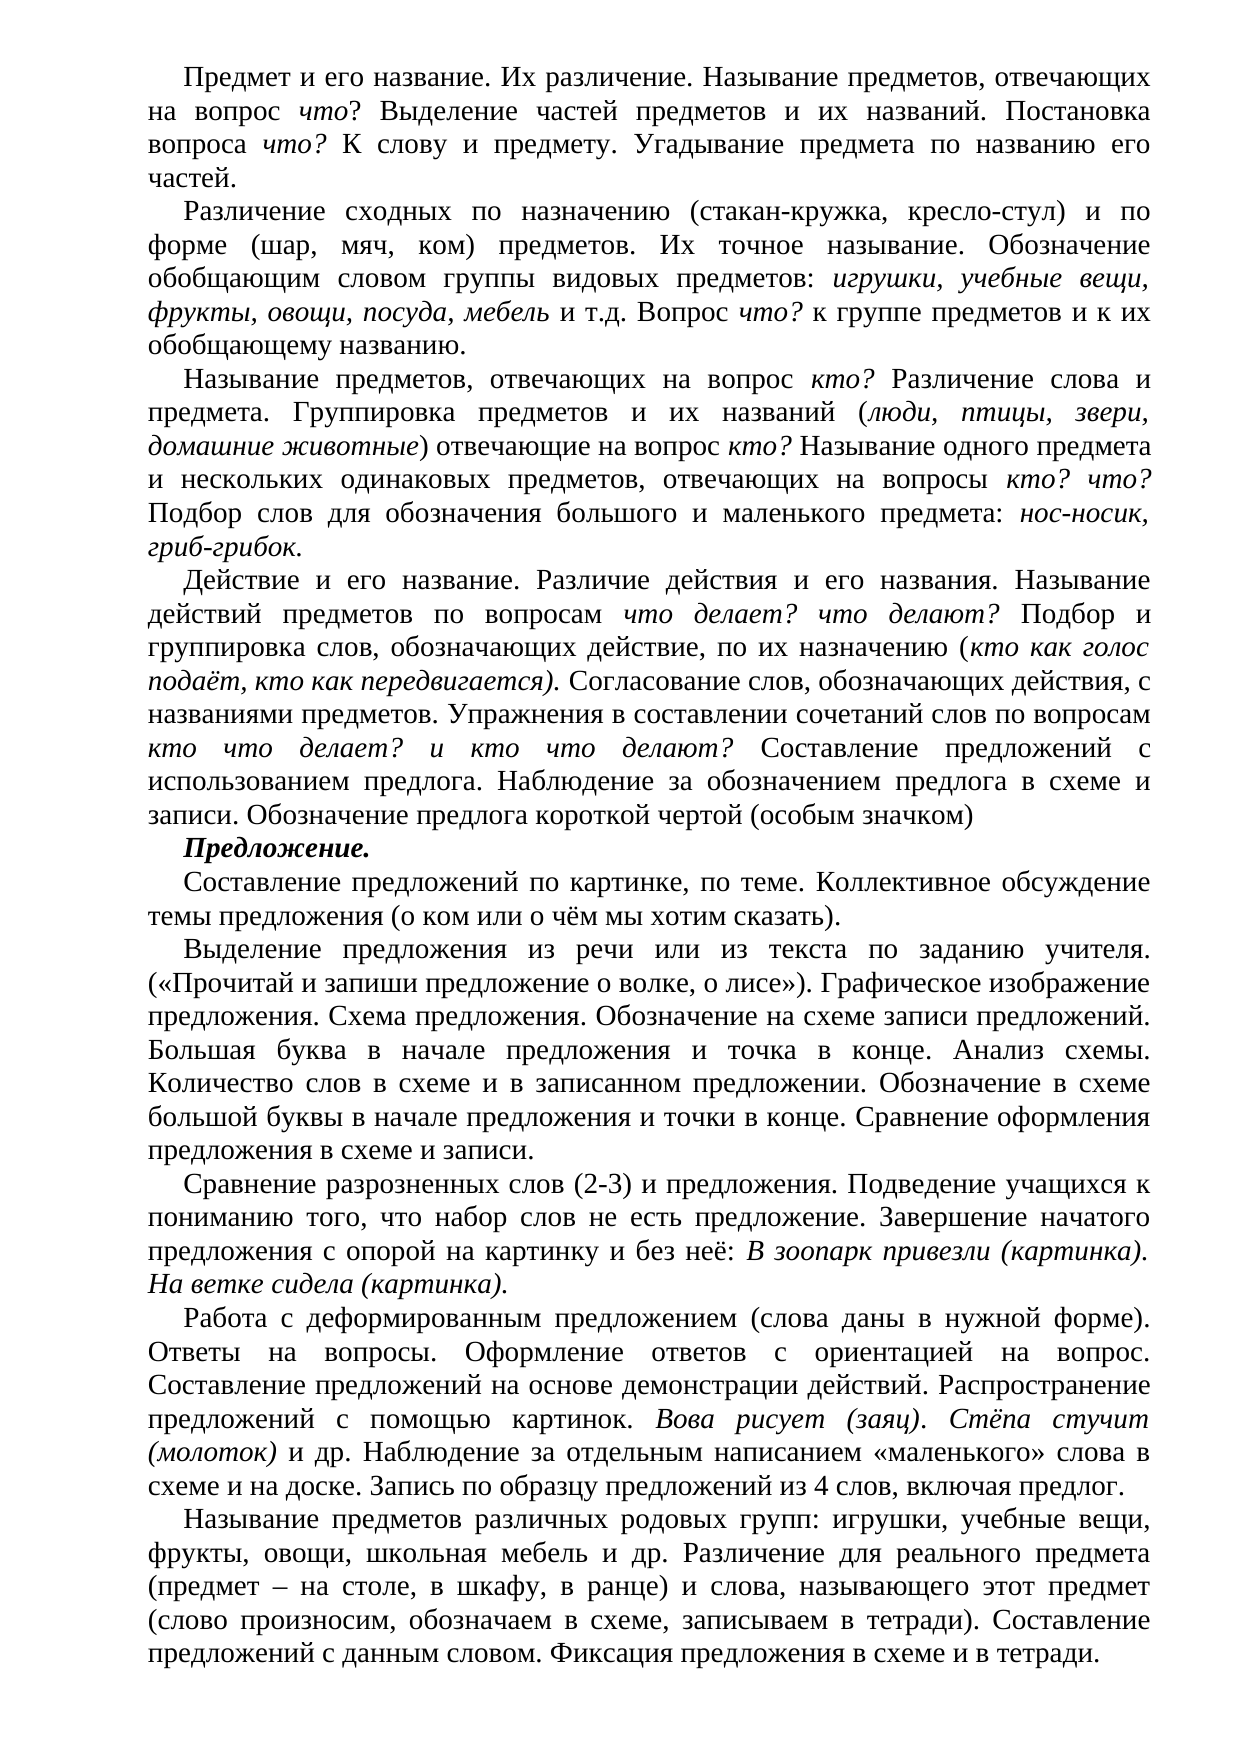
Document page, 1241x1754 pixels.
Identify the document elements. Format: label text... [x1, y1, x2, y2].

text Различение сходных по назначению (стакан-кружка, кресло-стул) и по форме (шар, мяч, ком) предметов. Их точное называние. Обозначение обобщающим словом группы видовых предметов: игрушки, учебные вещи, фрукты, овощи, посуда, мебель и т.д. Вопрос что? к группе предметов и к их обобщающему названию. [148, 193, 1152, 361]
text Предложение. [148, 831, 1152, 864]
text Называние предметов различных родовых групп: игрушки, учебные вещи, фрукты, овощи, школьная мебель и др. Различение для реального предмета (предмет – на столе, в шкафу, в ранце) и слова, называющего этот предмет (слово произносим, обозначаем в схеме, записываем в тетради). Составление предложений с данным словом. Фиксация предложения в схеме и в тетради. [148, 1501, 1152, 1669]
text Выделение предложения из речи или из текста по заданию учителя. («Прочитай и запиши предложение о волке, о лисе»). Графическое изображение предложения. Схема предложения. Обозначение на схеме записи предложений. Большая буква в начале предложения и точка в конце. Анализ схемы. Количество слов в схеме и в записанном предложении. Обозначение в схеме большой буквы в начале предложения и точки в конце. Сравнение оформления предложения в схеме и записи. [148, 931, 1152, 1166]
text Называние предметов, отвечающих на вопрос кто? Различение слова и предмета. Группировка предметов и их названий (люди, птицы, звери, домашние животные) отвечающие на вопрос кто? Называние одного предмета и нескольких одинаковых предметов, отвечающих на вопросы кто? что? Подбор слов для обозначения большого и маленького предмета: нос-носик, гриб-грибок. [148, 361, 1152, 562]
text Составление предложений по картинке, по теме. Коллективное обсуждение темы предложения (о ком или о чём мы хотим сказать). [148, 864, 1152, 931]
text Работа с деформированным предложением (слова даны в нужной форме). Ответы на вопросы. Оформление ответов с ориентацией на вопрос. Составление предложений на основе демонстрации действий. Распространение предложений с помощью картинок. Вова рисует (заяц). Стёпа стучит (молоток) и др. Наблюдение за отдельным написанием «маленького» слова в схеме и на доске. Запись по образцу предложений из 4 слов, включая предлог. [148, 1300, 1152, 1501]
text Сравнение разрозненных слов (2-3) и предложения. Подведение учащихся к пониманию того, что набор слов не есть предложение. Завершение начатого предложения с опорой на картинку и без неё: В зоопарк привезли (картинка). На ветке сидела (картинка). [148, 1166, 1152, 1300]
text Действие и его название. Различие действия и его названия. Называние действий предметов по вопросам что делает? что делают? Подбор и группировка слов, обозначающих действие, по их назначению (кто как голос подаёт, кто как передвигается). Согласование слов, обозначающих действия, с названиями предметов. Упражнения в составлении сочетаний слов по вопросам кто что делает? и кто что делают? Составление предложений с использованием предлога. Наблюдение за обозначением предлога в схеме и записи. Обозначение предлога короткой чертой (особым значком) [148, 562, 1152, 831]
text Предмет и его название. Их различение. Называние предметов, отвечающих на вопрос что? Выделение частей предметов и их названий. Постановка вопроса что? К слову и предмету. Угадывание предмета по названию его частей. [148, 59, 1152, 193]
